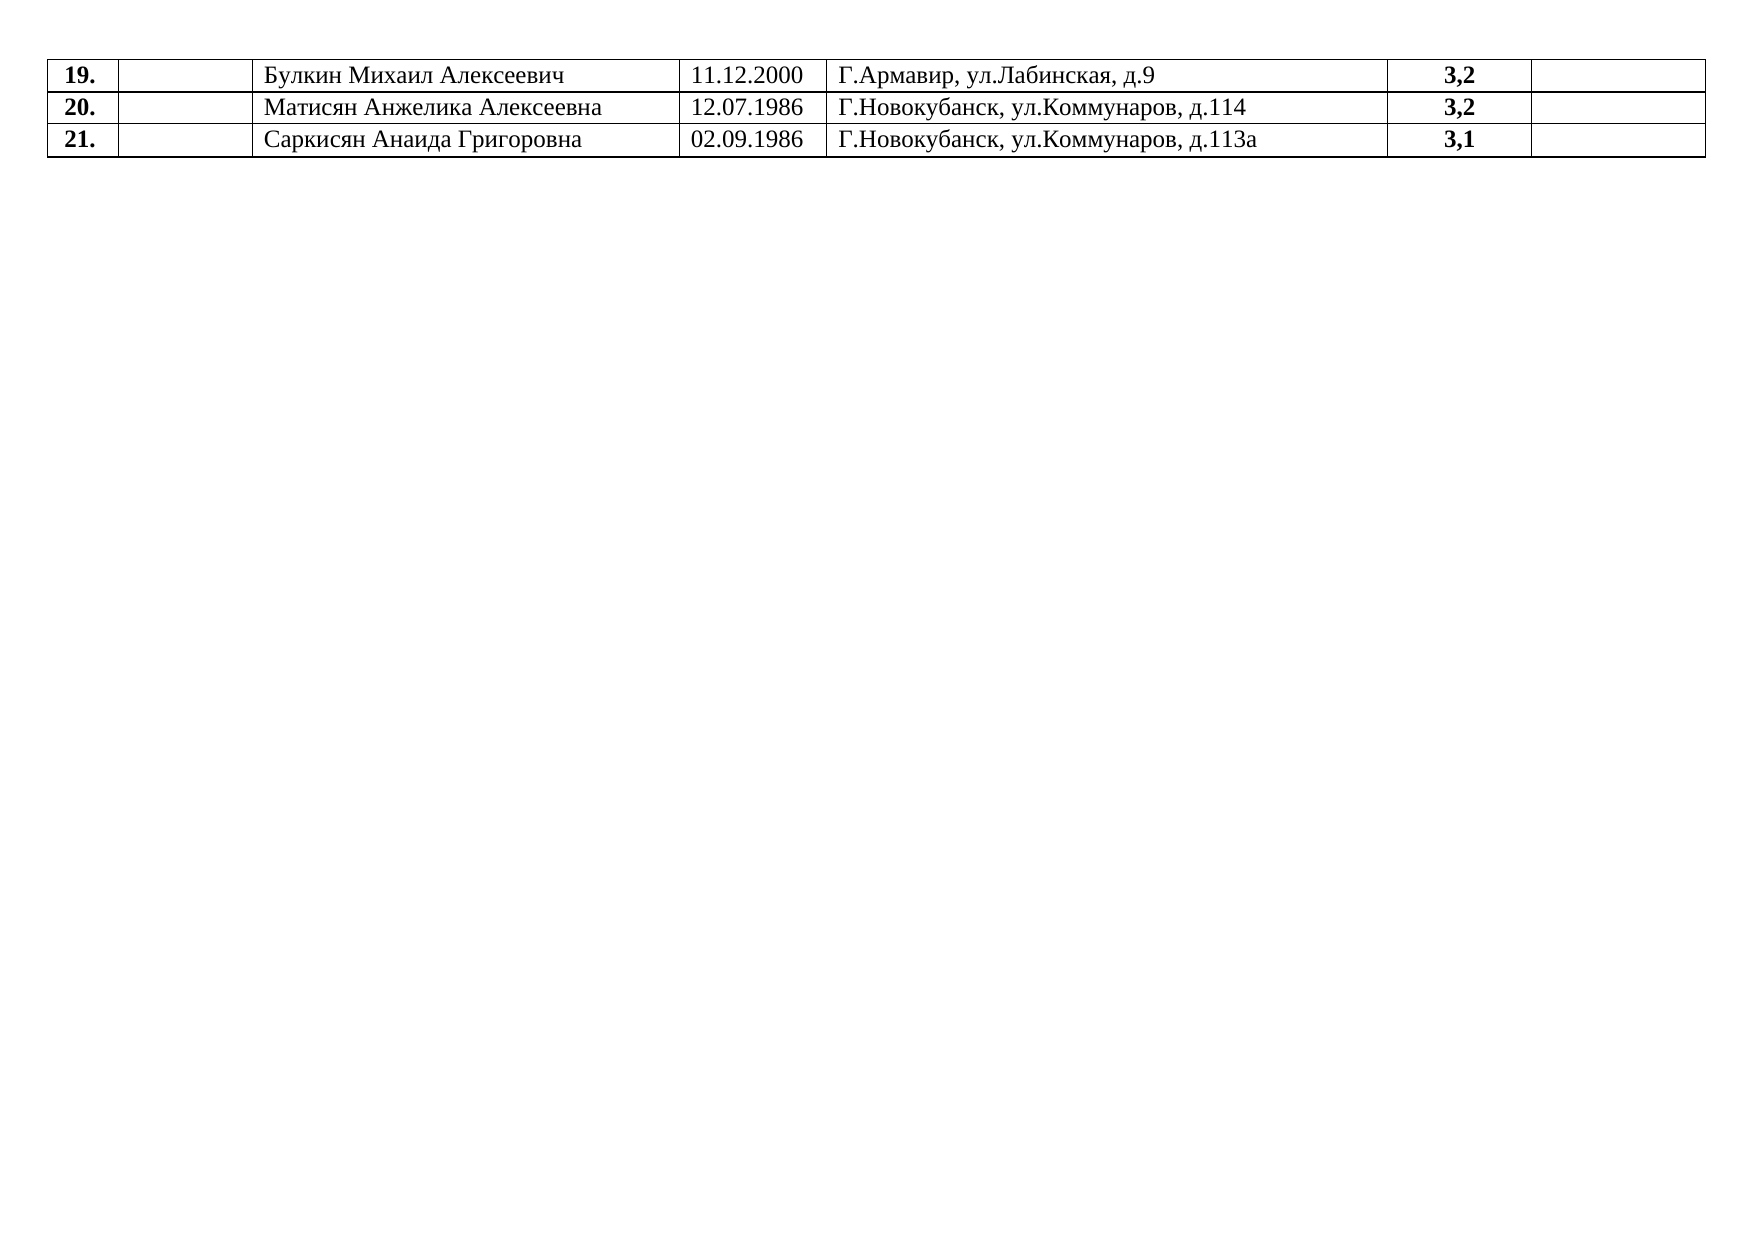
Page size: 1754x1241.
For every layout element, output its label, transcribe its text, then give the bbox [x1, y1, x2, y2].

table_cell Г.Новокубанск, ул.Коммунаров, д.113а [827, 124, 1387, 156]
table_cell Г.Новокубанск, ул.Коммунаров, д.114 [827, 93, 1387, 123]
table_cell Матисян Анжелика Алексеевна [253, 93, 679, 123]
table_cell [48, 93, 118, 123]
table_cell [1532, 93, 1705, 123]
table_cell [119, 60, 252, 91]
table_cell 12.07.1986 [680, 93, 826, 123]
table_cell [48, 60, 118, 91]
table_cell Булкин Михаил Алексеевич [253, 60, 679, 91]
table_cell [119, 124, 252, 156]
table_cell Г.Армавир, ул.Лабинская, д.9 [827, 60, 1387, 91]
table_cell 3,1 [1388, 124, 1531, 156]
table_cell 3,2 [1388, 93, 1531, 123]
table_cell [48, 124, 118, 156]
table_cell 02.09.1986 [680, 124, 826, 156]
table_cell 11.12.2000 [680, 60, 826, 91]
table_cell 3,2 [1388, 60, 1531, 91]
table_cell [119, 93, 252, 123]
table_cell [1532, 124, 1705, 156]
table_cell Саркисян Анаида Григоровна [253, 124, 679, 156]
table_cell [1532, 60, 1705, 91]
